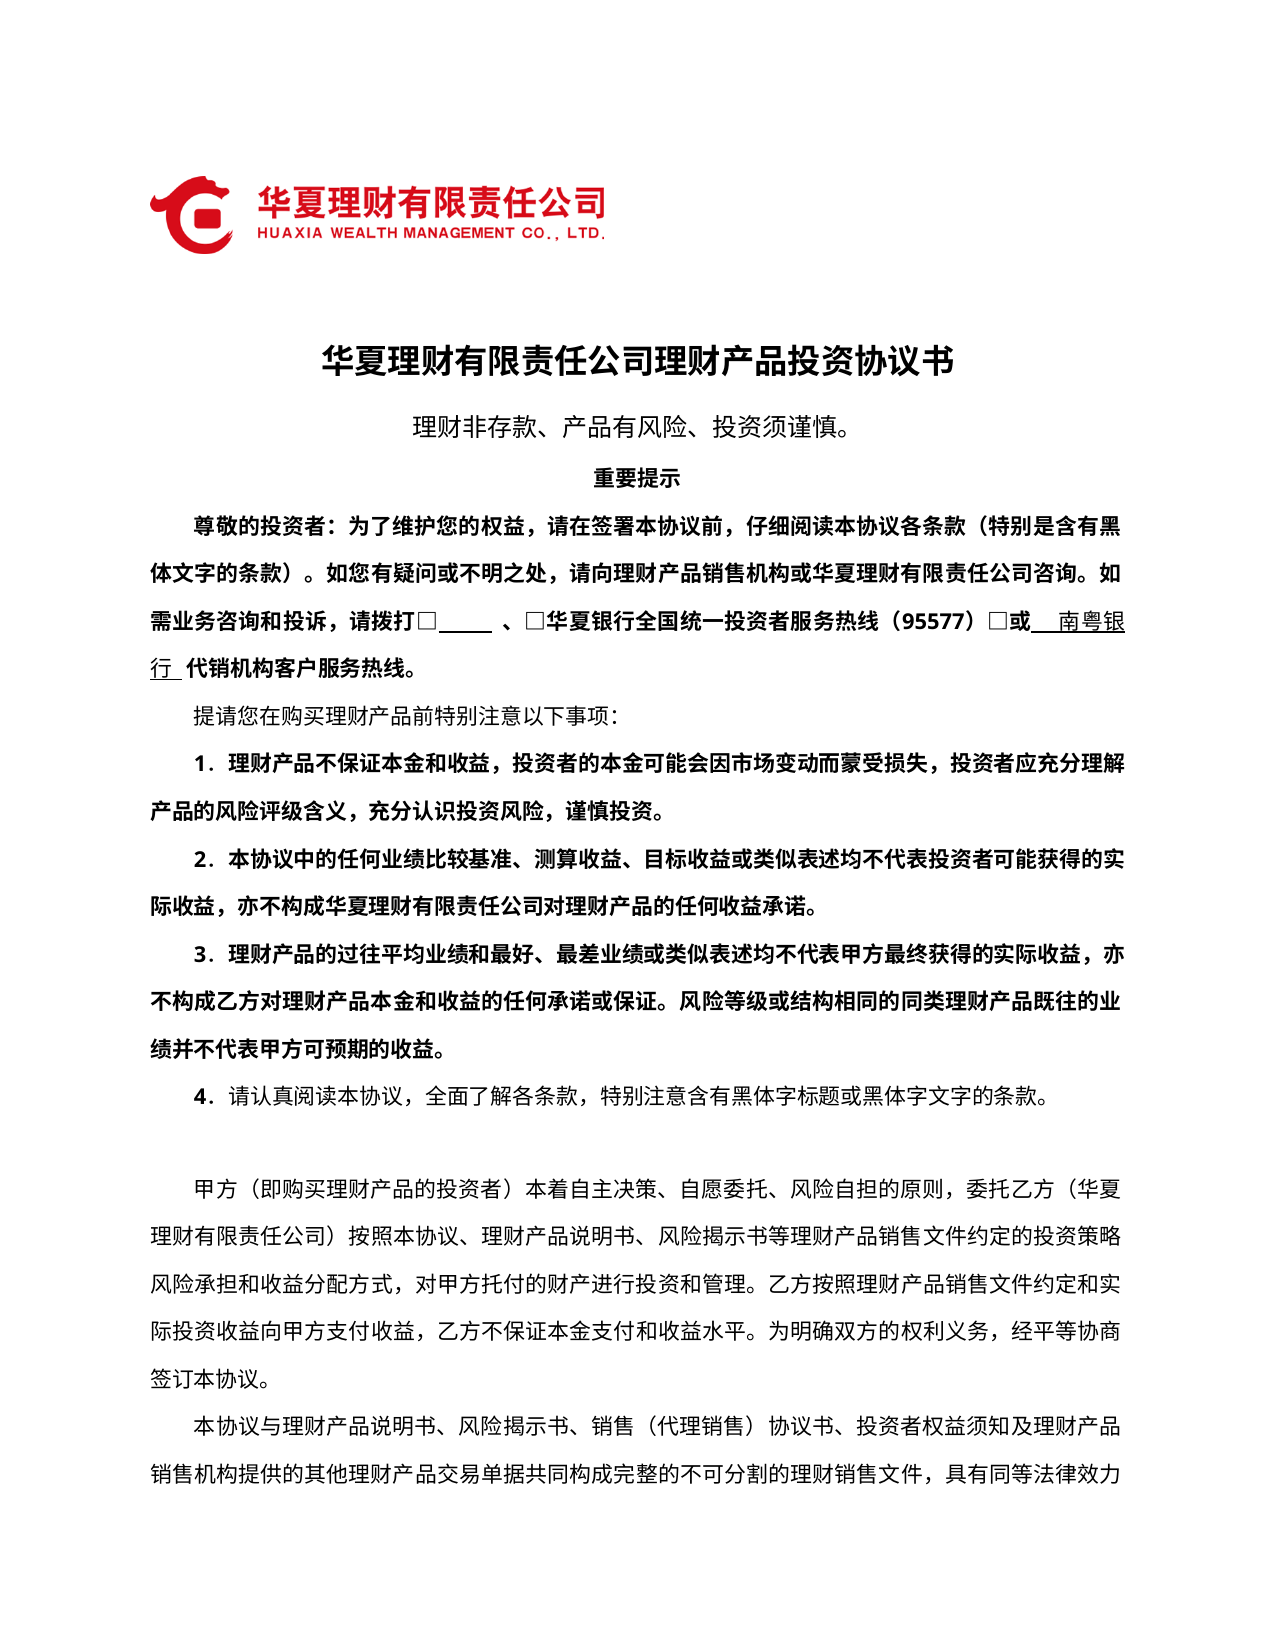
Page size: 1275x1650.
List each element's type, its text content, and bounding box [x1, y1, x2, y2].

text 3．理财产品的过往平均业绩和最好、最差业绩或类似表述均不代表甲方最终获得的实际收益，亦不构成乙方对理财产品本金和收益的任何承诺或保证。风险等级或结构相同的同类理财产品既往的业绩并不代表甲方可预期的收益。 [150, 937, 1125, 1063]
text 4．请认真阅读本协议，全面了解各条款，特别注意含有黑体字标题或黑体字文字的条款。 [150, 1079, 1125, 1111]
text 甲方（即购买理财产品的投资者）本着自主决策、自愿委托、风险自担的原则，委托乙方（华夏理财有限责任公司）按照本协议、理财产品说明书、风险揭示书等理财产品销售文件约定的投资策略、风险承担和收益分配方式，对甲方托付的财产进行投资和管理。乙方按照理财产品销售文件约定和实际投资收益向甲方支付收益，乙方不保证本金支付和收益水平。为明确双方的权利义务，经平等协商签订本协议。 [150, 1172, 1125, 1393]
text 华夏理财有限责任公司理财产品投资协议书 [150, 335, 1125, 383]
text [150, 1409, 1125, 1488]
text 理财非存款、产品有风险、投资须谨慎。 [150, 407, 1125, 443]
text 重要提示 [150, 461, 1125, 493]
text 1．理财产品不保证本金和收益，投资者的本金可能会因市场变动而蒙受损失，投资者应充分理解产品的风险评级含义，充分认识投资风险，谨慎投资。 [150, 746, 1125, 826]
text 尊敬的投资者：为了维护您的权益，请在签署本协议前，仔细阅读本协议各条款（特别是含有黑体文字的条款）。如您有疑问或不明之处，请向理财产品销售机构或华夏理财有限责任公司咨询。如需业务咨询和投诉，请拨打□ 、□华夏银行全国统一投资者服务热线（95577）□或 南粤银行 代销机构客户服务热线。 [150, 509, 1125, 683]
text 提请您在购买理财产品前特别注意以下事项： [150, 699, 1125, 731]
picture [150, 176, 604, 254]
text 2．本协议中的任何业绩比较基准、测算收益、目标收益或类似表述均不代表投资者可能获得的实际收益，亦不构成华夏理财有限责任公司对理财产品的任何收益承诺。 [150, 842, 1125, 921]
